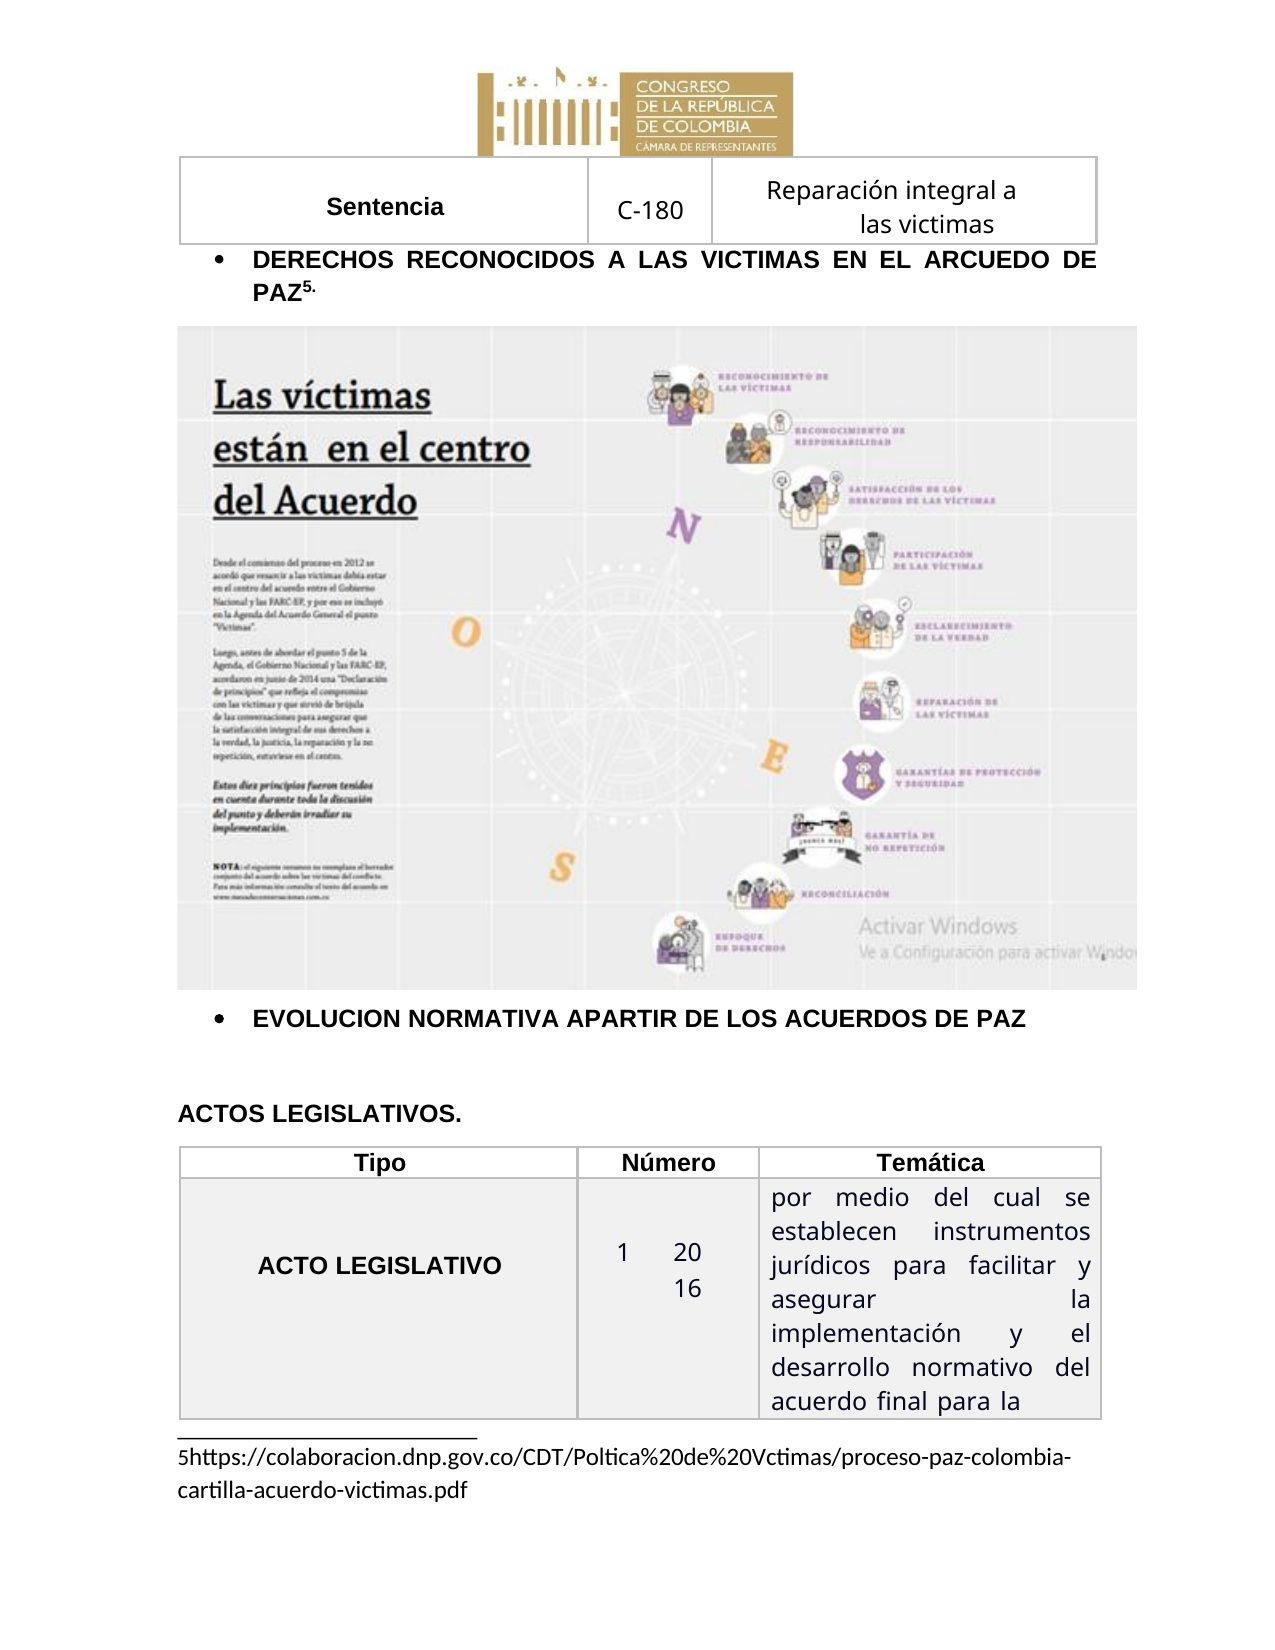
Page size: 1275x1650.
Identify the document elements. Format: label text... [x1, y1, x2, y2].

text 5https://colaboracion.dnp.gov.co/CDT/Poltica%20de%20Vctimas/proceso-paz-colombia- cartilla-acuerdo-victimas.pdf [177, 1441, 1081, 1505]
table_header Tipo [181, 1148, 576, 1177]
subtitle ACTOS LEGISLATIVOS. [177, 1099, 1183, 1128]
table_header Número [579, 1148, 758, 1177]
table_cell ACTO LEGISLATIVO [181, 1179, 576, 1418]
table_header Sentencia [181, 158, 587, 242]
picture [177, 326, 1137, 990]
subtitle DERECHOS RECONOCIDOS A LAS VICTIMAS EN EL ARCUEDO DE PAZ5. [215, 245, 1098, 307]
table_header C-180 [589, 158, 711, 242]
table_header Temática [760, 1148, 1100, 1177]
picture [477, 66, 794, 156]
table_cell 1 20 16 [579, 1179, 758, 1418]
table_header Reparación integral a las victimas [713, 158, 1095, 242]
table_cell por medio del cual se establecen instrumentos jurídicos para facilitar y asegurar la implementación y el desarrollo normativo del acuerdo final para la [760, 1179, 1100, 1418]
